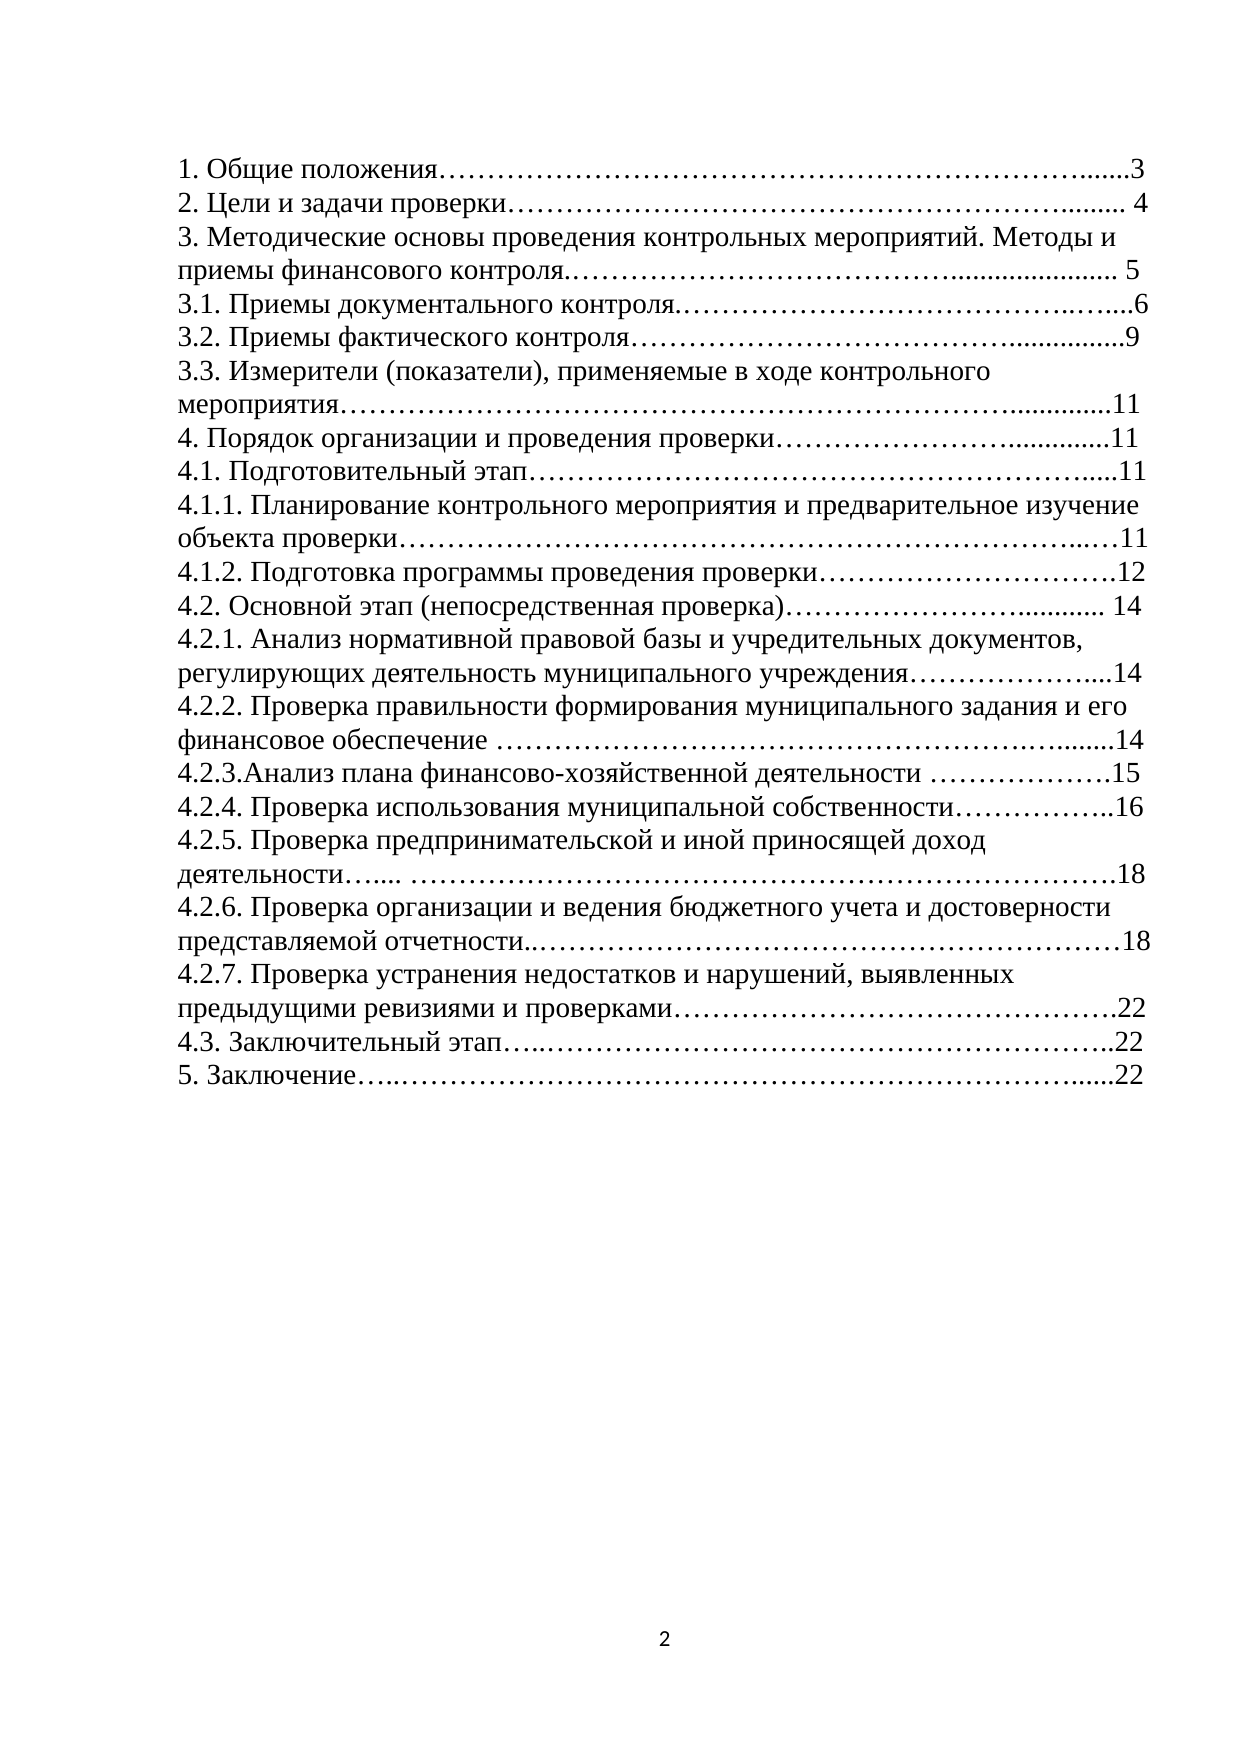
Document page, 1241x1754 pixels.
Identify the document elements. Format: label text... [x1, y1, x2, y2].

text 4.2.6. Проверка организации и ведения бюджетного учета и достоверности представляемой отчетности..……………………………………………………18 [177, 889, 1152, 957]
text 4.2.5. Проверка предпринимательской и иной приносящей доход деятельности….... ……………………………………………………………….18 [177, 822, 1152, 889]
text 4.1.2. Подготовка программы проведения проверки………………………….12 [177, 554, 1152, 588]
text 3.1. Приемы документального контроля.…………………………………..…....6 [177, 286, 1152, 319]
text 4.2.1. Анализ нормативной правовой базы и учредительных документов, регулирующих деятельность муниципального учреждения………………....14 [177, 621, 1152, 688]
text 2. Цели и задачи проверки…………………………………………………......... 4 [177, 185, 1152, 219]
text 1. Общие положения………………………………………………………….......3 [177, 152, 1152, 185]
text 4. Порядок организации и проведения проверки……………………..............11 [177, 420, 1152, 453]
text 4.2.3.Анализ плана финансово-хозяйственной деятельности ……………….15 [177, 755, 1152, 789]
text 4.1. Подготовительный этап………………………………………………….....11 [177, 453, 1152, 487]
text 5. Заключение…..……………………………………………………………......22 [177, 1057, 1152, 1091]
text 4.3. Заключительный этап…..…………………………………………………..22 [177, 1024, 1152, 1057]
text 3.2. Приемы фактического контроля…………………………………................9 [177, 319, 1152, 353]
text 4.2.2. Проверка правильности формирования муниципального задания и его финансовое обеспечение ……………………………………………….…........14 [177, 688, 1152, 755]
text 3. Методические основы проведения контрольных мероприятий. Методы и приемы финансового контроля.…………………………………....................... 5 [177, 219, 1152, 286]
text 4.1.1. Планирование контрольного мероприятия и предварительное изучение объекта проверки……………………………………………………………...…11 [177, 487, 1152, 554]
text 3.3. Измерители (показатели), применяемые в ходе контрольного мероприятия……………………………………………………………..............11 [177, 353, 1152, 420]
text 4.2.7. Проверка устранения недостатков и нарушений, выявленных предыдущими ревизиями и проверками……………………………………….22 [177, 957, 1152, 1024]
text 4.2.4. Проверка использования муниципальной собственности……………..16 [177, 789, 1152, 822]
text 4.2. Основной этап (непосредственная проверка)……………………............ 14 [177, 588, 1152, 621]
